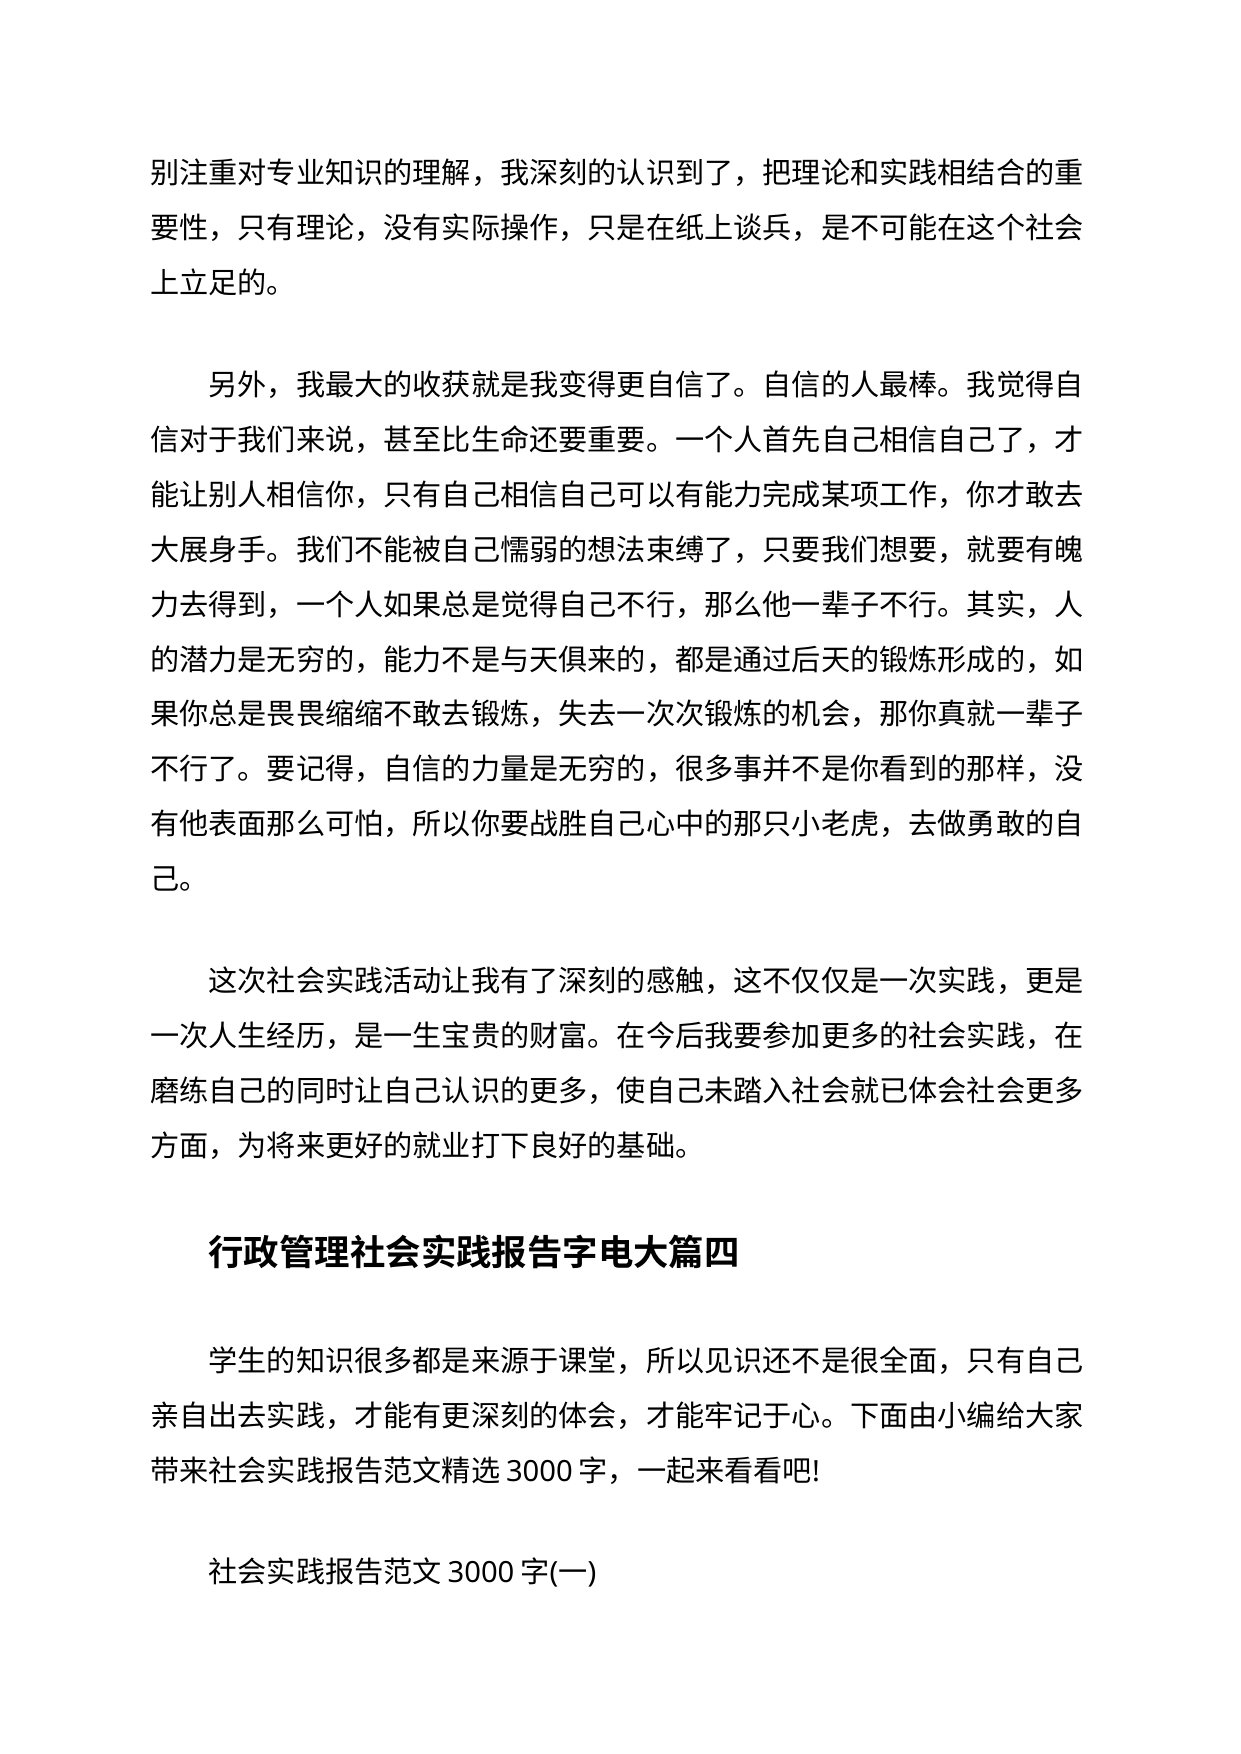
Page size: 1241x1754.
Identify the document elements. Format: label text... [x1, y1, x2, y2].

text 这次社会实践活动让我有了深刻的感触，这不仅仅是一次实践，更是一次人生经历，是一生宝贵的财富。在今后我要参加更多的社会实践，在磨练自己的同时让自己认识的更多，使自己未踏入社会就已体会社会更多方面，为将来更好的就业打下良好的基础。 [150, 957, 1090, 1164]
text 学生的知识很多都是来源于课堂，所以见识还不是很全面，只有自己亲自出去实践，才能有更深刻的体会，才能牢记于心。下面由小编给大家带来社会实践报告范文精选3000字，一起来看看吧! [150, 1337, 1090, 1489]
text 另外，我最大的收获就是我变得更自信了。自信的人最棒。我觉得自信对于我们来说，甚至比生命还要重要。一个人首先自己相信自己了，才能让别人相信你，只有自己相信自己可以有能力完成某项工作，你才敢去大展身手。我们不能被自己懦弱的想法束缚了，只要我们想要，就要有魄力去得到，一个人如果总是觉得自己不行，那么他一辈子不行。其实，人的潜力是无穷的，能力不是与天俱来的，都是通过后天的锻炼形成的，如果你总是畏畏缩缩不敢去锻炼，失去一次次锻炼的机会，那你真就一辈子不行了。要记得，自信的力量是无穷的，很多事并不是你看到的那样，没有他表面那么可怕，所以你要战胜自己心中的那只小老虎，去做勇敢的自己。 [150, 362, 1090, 898]
text 行政管理社会实践报告字电大篇四 [150, 1224, 1090, 1275]
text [150, 150, 1090, 302]
text 社会实践报告范文3000字(一) [150, 1549, 1090, 1591]
